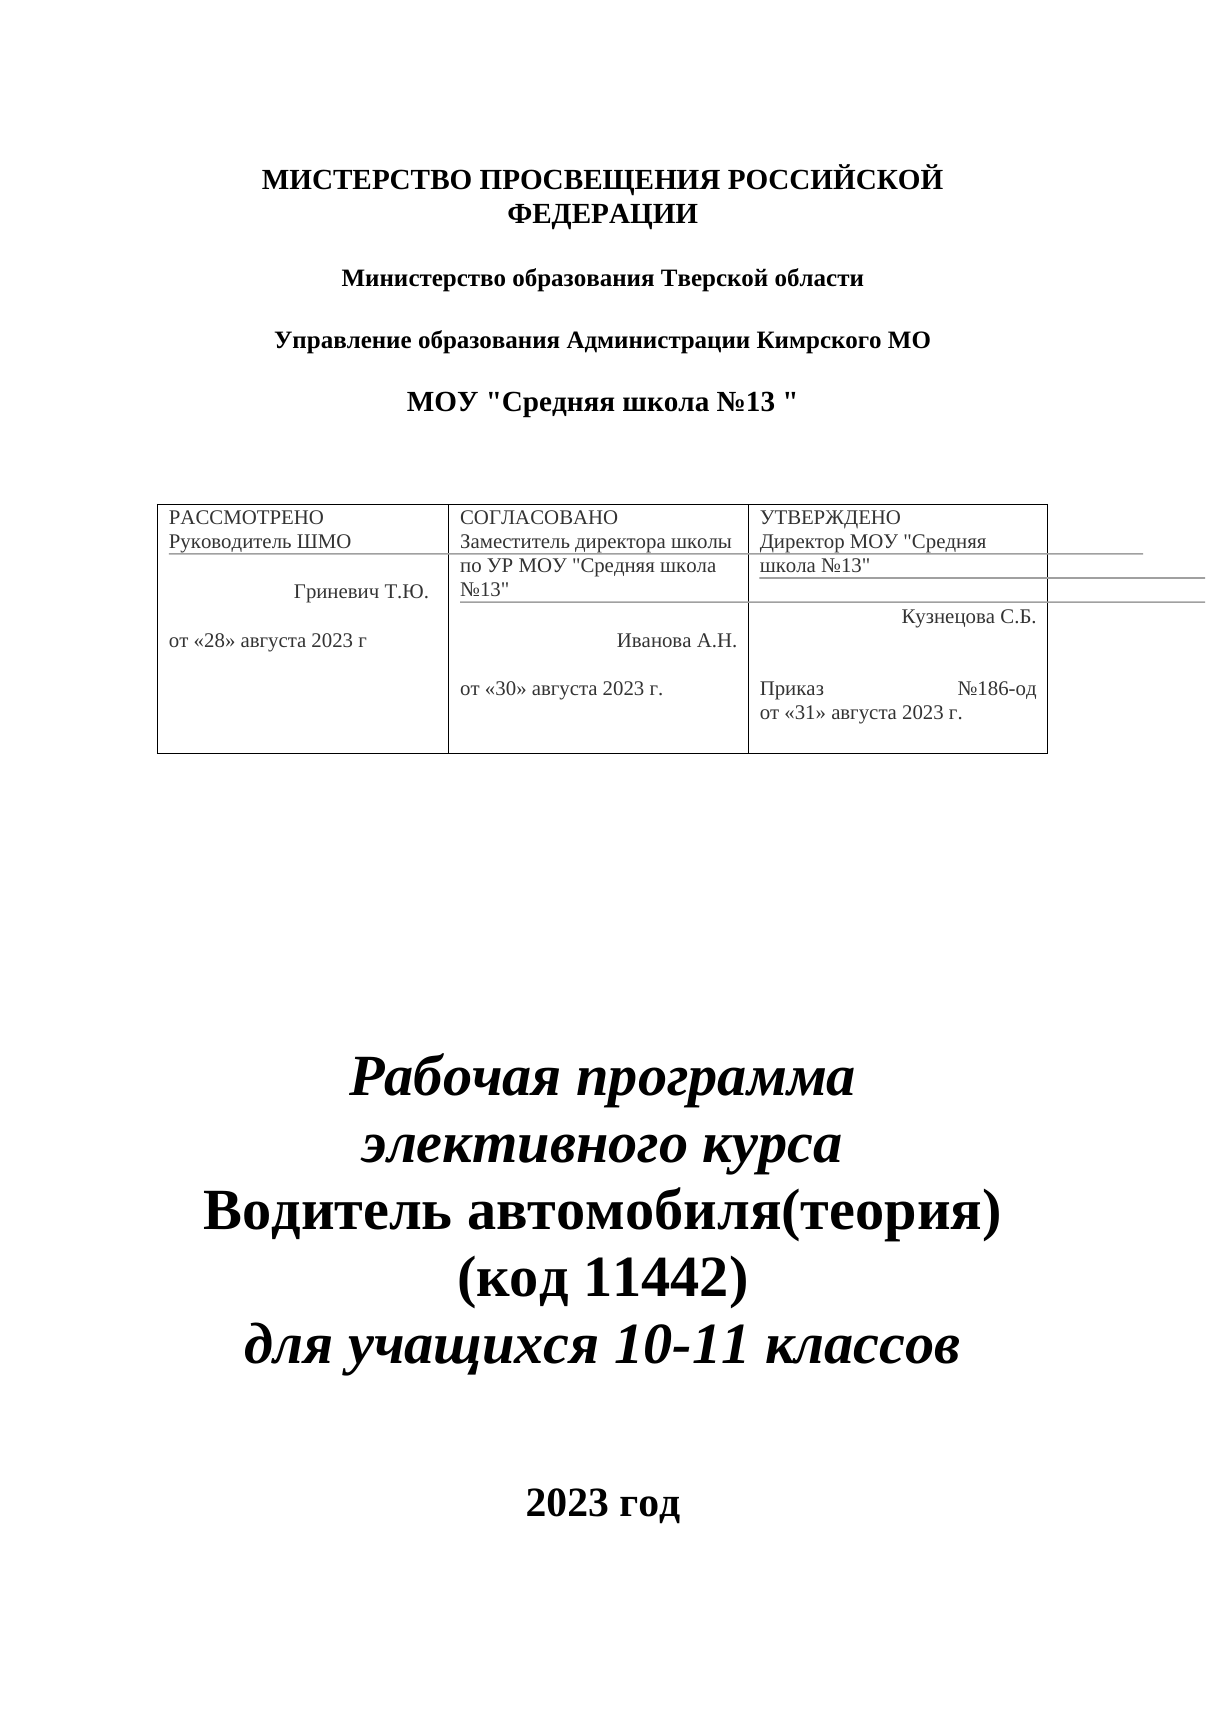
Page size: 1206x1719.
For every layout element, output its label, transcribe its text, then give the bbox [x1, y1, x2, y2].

text 2023 год [169, 1477, 1036, 1525]
text МОУ "Средняя школа №13 " [169, 384, 1036, 418]
text МИСТЕРСТВО ПРОСВЕЩЕНИЯ РОССИЙСКОЙ ФЕДЕРАЦИИ [169, 162, 1036, 229]
table_header УТВЕРЖДЕНО Директор МОУ "Средняя школа №13" Кузнецова С.Б. Приказ №186-од от «31» августа 2023 г. [749, 603, 1047, 753]
text Рабочая программа [169, 1041, 1036, 1108]
text элективного курса [169, 1108, 1036, 1175]
text ‌Министерство образования Тверской области‌‌ [169, 259, 1036, 292]
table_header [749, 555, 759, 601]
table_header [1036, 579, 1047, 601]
text ‌Управление образования Администрации Кимрского МО‌​ [169, 321, 1036, 355]
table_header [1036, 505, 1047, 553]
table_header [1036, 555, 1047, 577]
text (код 11442) [169, 1242, 1036, 1309]
text для учащихся 10-11 классов [169, 1309, 1036, 1377]
text Водитель автомобиля(теория) [169, 1175, 1036, 1242]
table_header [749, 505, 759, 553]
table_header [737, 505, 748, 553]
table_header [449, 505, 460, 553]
table_header РАССМОТРЕНО Руководитель ШМО Гриневич Т.Ю. от «28» августа 2023 г [158, 505, 448, 753]
table_header СОГЛАСОВАНО Заместитель директора школы по УР МОУ "Средняя школа №13" Иванова А.Н. от «30» августа 2023 г. [449, 555, 748, 753]
